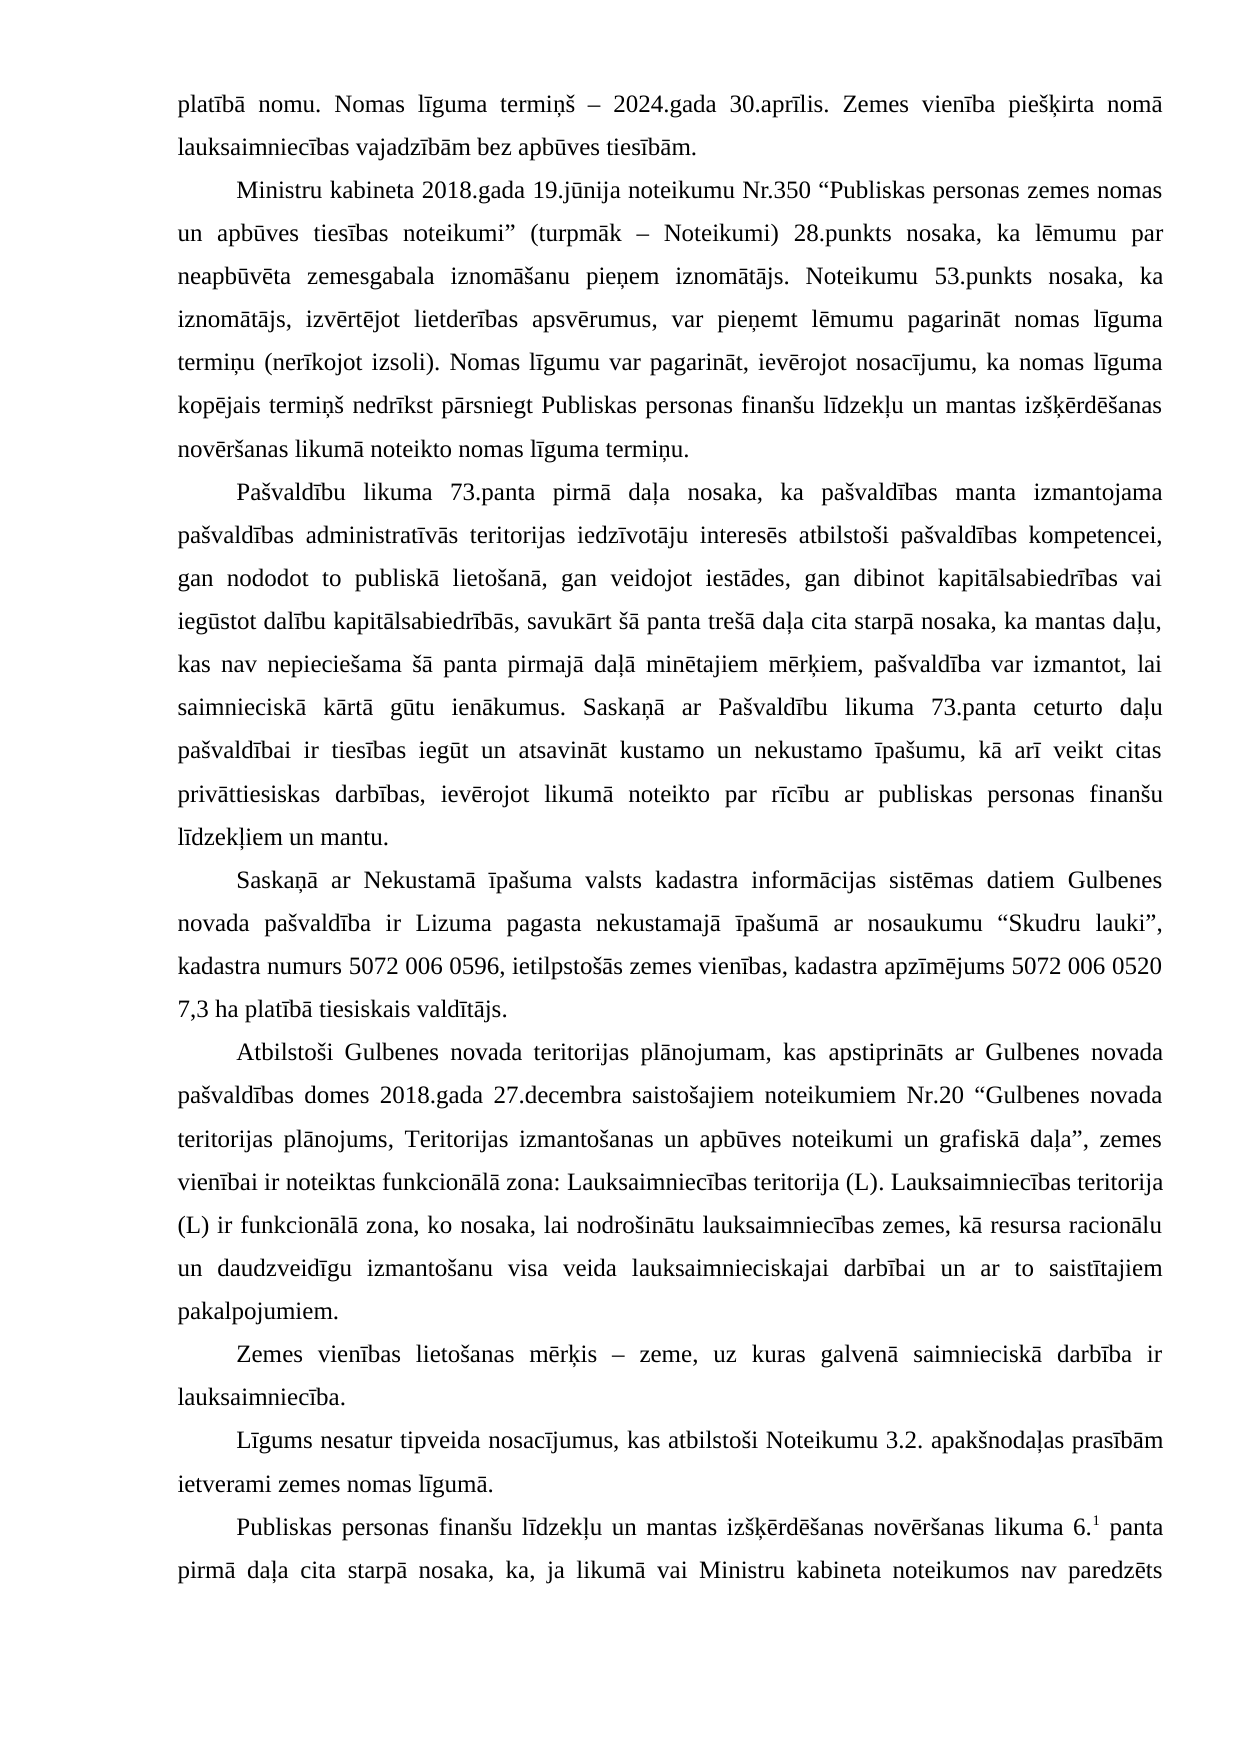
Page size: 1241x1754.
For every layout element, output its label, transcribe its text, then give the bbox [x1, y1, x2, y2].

text Saskaņā ar Nekustamā īpašuma valsts kadastra informācijas sistēmas datiem Gulbenes novada pašvaldība ir Lizuma pagasta nekustamajā īpašumā ar nosaukumu “Skudru lauki”, kadastra numurs 5072 006 0596, ietilpstošās zemes vienības, kadastra apzīmējums 5072 006 0520 7,3 ha platībā tiesiskais valdītājs. [177, 865, 1163, 1023]
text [177, 89, 1163, 161]
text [177, 1512, 1163, 1584]
text Atbilstoši Gulbenes novada teritorijas plānojumam, kas apstiprināts ar Gulbenes novada pašvaldības domes 2018.gada 27.decembra saistošajiem noteikumiem Nr.20 “Gulbenes novada teritorijas plānojums, Teritorijas izmantošanas un apbūves noteikumi un grafiskā daļa”, zemes vienībai ir noteiktas funkcionālā zona: Lauksaimniecības teritorija (L). Lauksaimniecības teritorija (L) ir funkcionālā zona, ko nosaka, lai nodrošinātu lauksaimniecības zemes, kā resursa racionālu un daudzveidīgu izmantošanu visa veida lauksaimnieciskajai darbībai un ar to saistītajiem pakalpojumiem. [177, 1037, 1163, 1325]
text Pašvaldību likuma 73.panta pirmā daļa nosaka, ka pašvaldības manta izmantojama pašvaldības administratīvās teritorijas iedzīvotāju interesēs atbilstoši pašvaldības kompetencei, gan nododot to publiskā lietošanā, gan veidojot iestādes, gan dibinot kapitālsabiedrības vai iegūstot dalību kapitālsabiedrībās, savukārt šā panta trešā daļa cita starpā nosaka, ka mantas daļu, kas nav nepieciešama šā panta pirmajā daļā minētajiem mērķiem, pašvaldība var izmantot, lai saimnieciskā kārtā gūtu ienākumus. Saskaņā ar Pašvaldību likuma 73.panta ceturto daļu pašvaldībai ir tiesības iegūt un atsavināt kustamo un nekustamo īpašumu, kā arī veikt citas privāttiesiskas darbības, ievērojot likumā noteikto par rīcību ar publiskas personas finanšu līdzekļiem un mantu. [177, 477, 1163, 851]
text Līgums nesatur tipveida nosacījumus, kas atbilstoši Noteikumu 3.2. apakšnodaļas prasībām ietverami zemes nomas līgumā. [177, 1426, 1163, 1497]
text Ministru kabineta 2018.gada 19.jūnija noteikumu Nr.350 “Publiskas personas zemes nomas un apbūves tiesības noteikumi” (turpmāk – Noteikumi) 28.punkts nosaka, ka lēmumu par neapbūvēta zemesgabala iznomāšanu pieņem iznomātājs. Noteikumu 53.punkts nosaka, ka iznomātājs, izvērtējot lietderības apsvērumus, var pieņemt lēmumu pagarināt nomas līguma termiņu (nerīkojot izsoli). Nomas līgumu var pagarināt, ievērojot nosacījumu, ka nomas līguma kopējais termiņš nedrīkst pārsniegt Publiskas personas finanšu līdzekļu un mantas izšķērdēšanas novēršanas likumā noteikto nomas līguma termiņu. [177, 175, 1163, 462]
text Zemes vienības lietošanas mērķis – zeme, uz kuras galvenā saimnieciskā darbība ir lauksaimniecība. [177, 1339, 1163, 1411]
